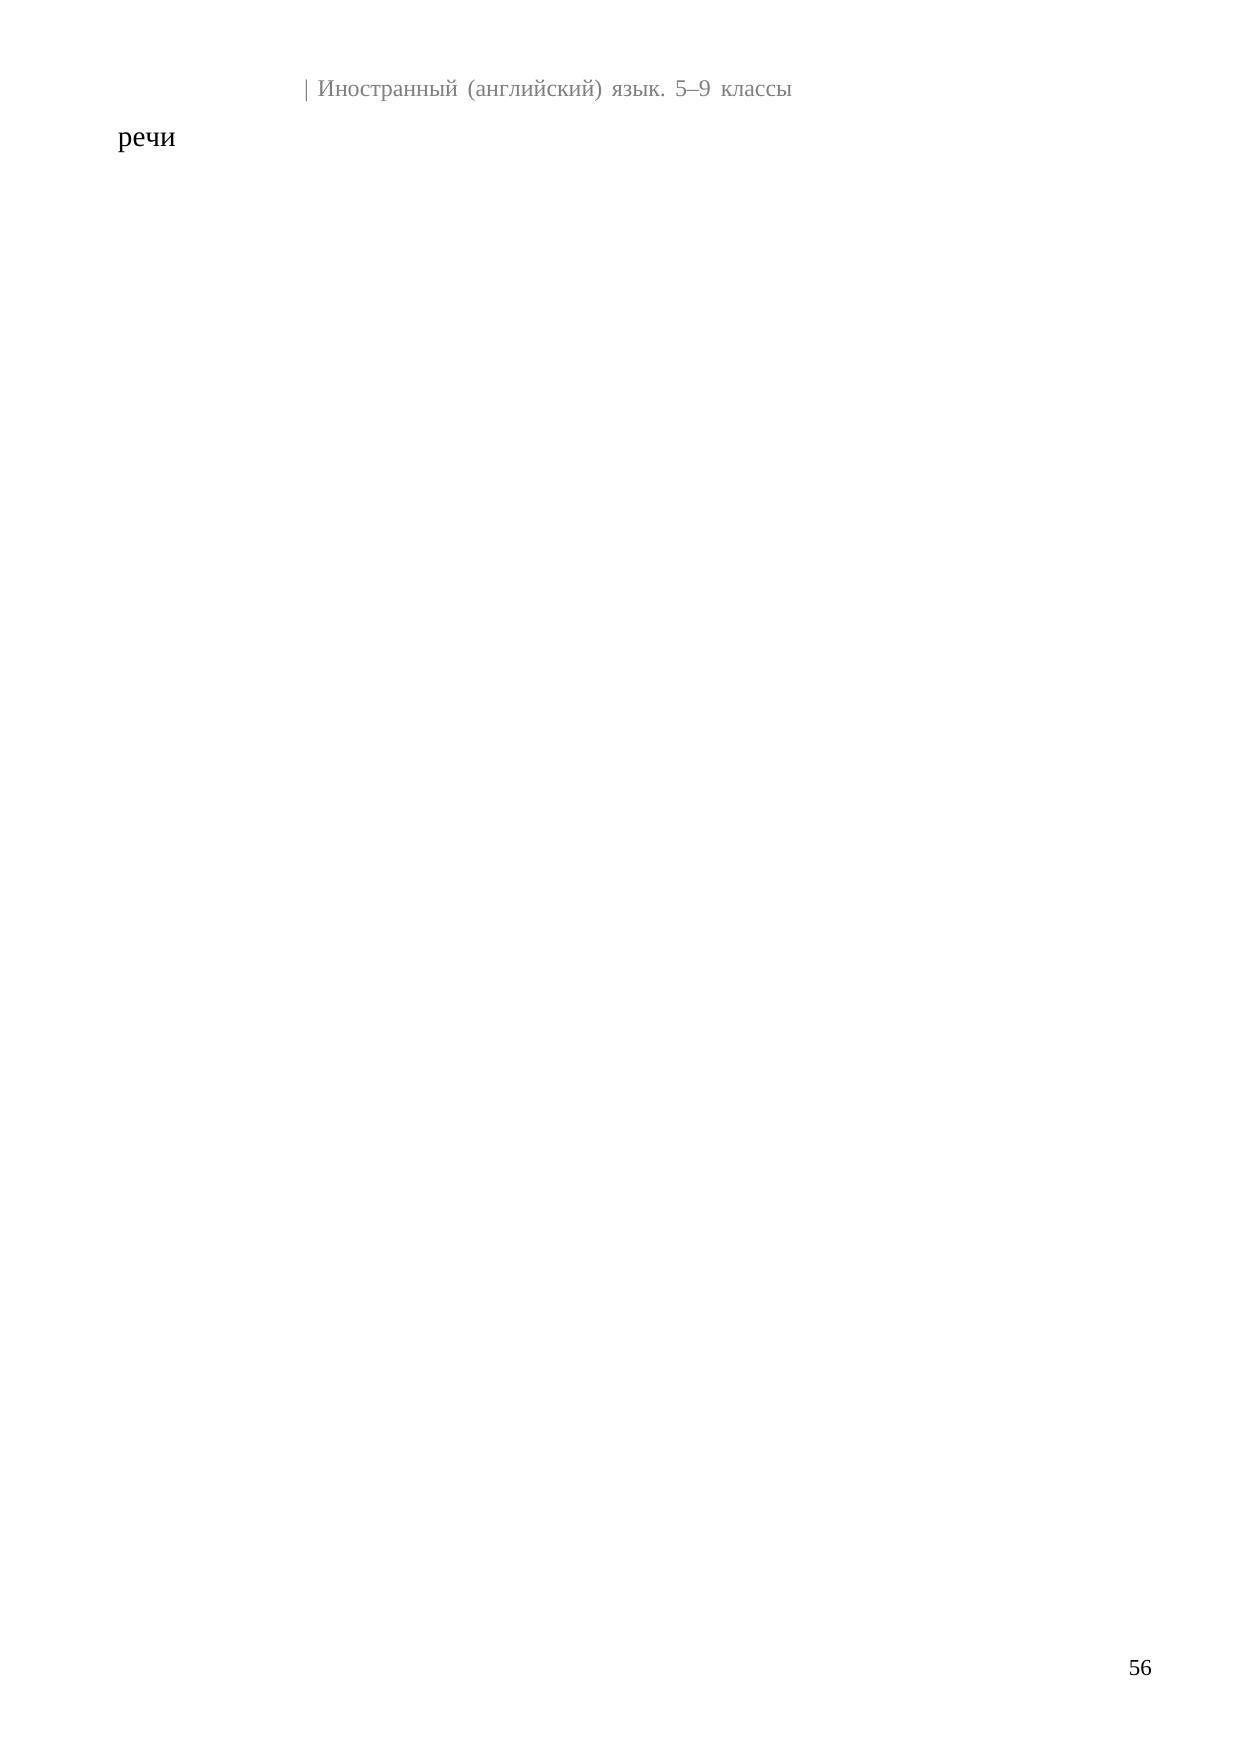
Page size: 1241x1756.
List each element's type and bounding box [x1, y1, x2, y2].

text [118, 119, 1152, 152]
